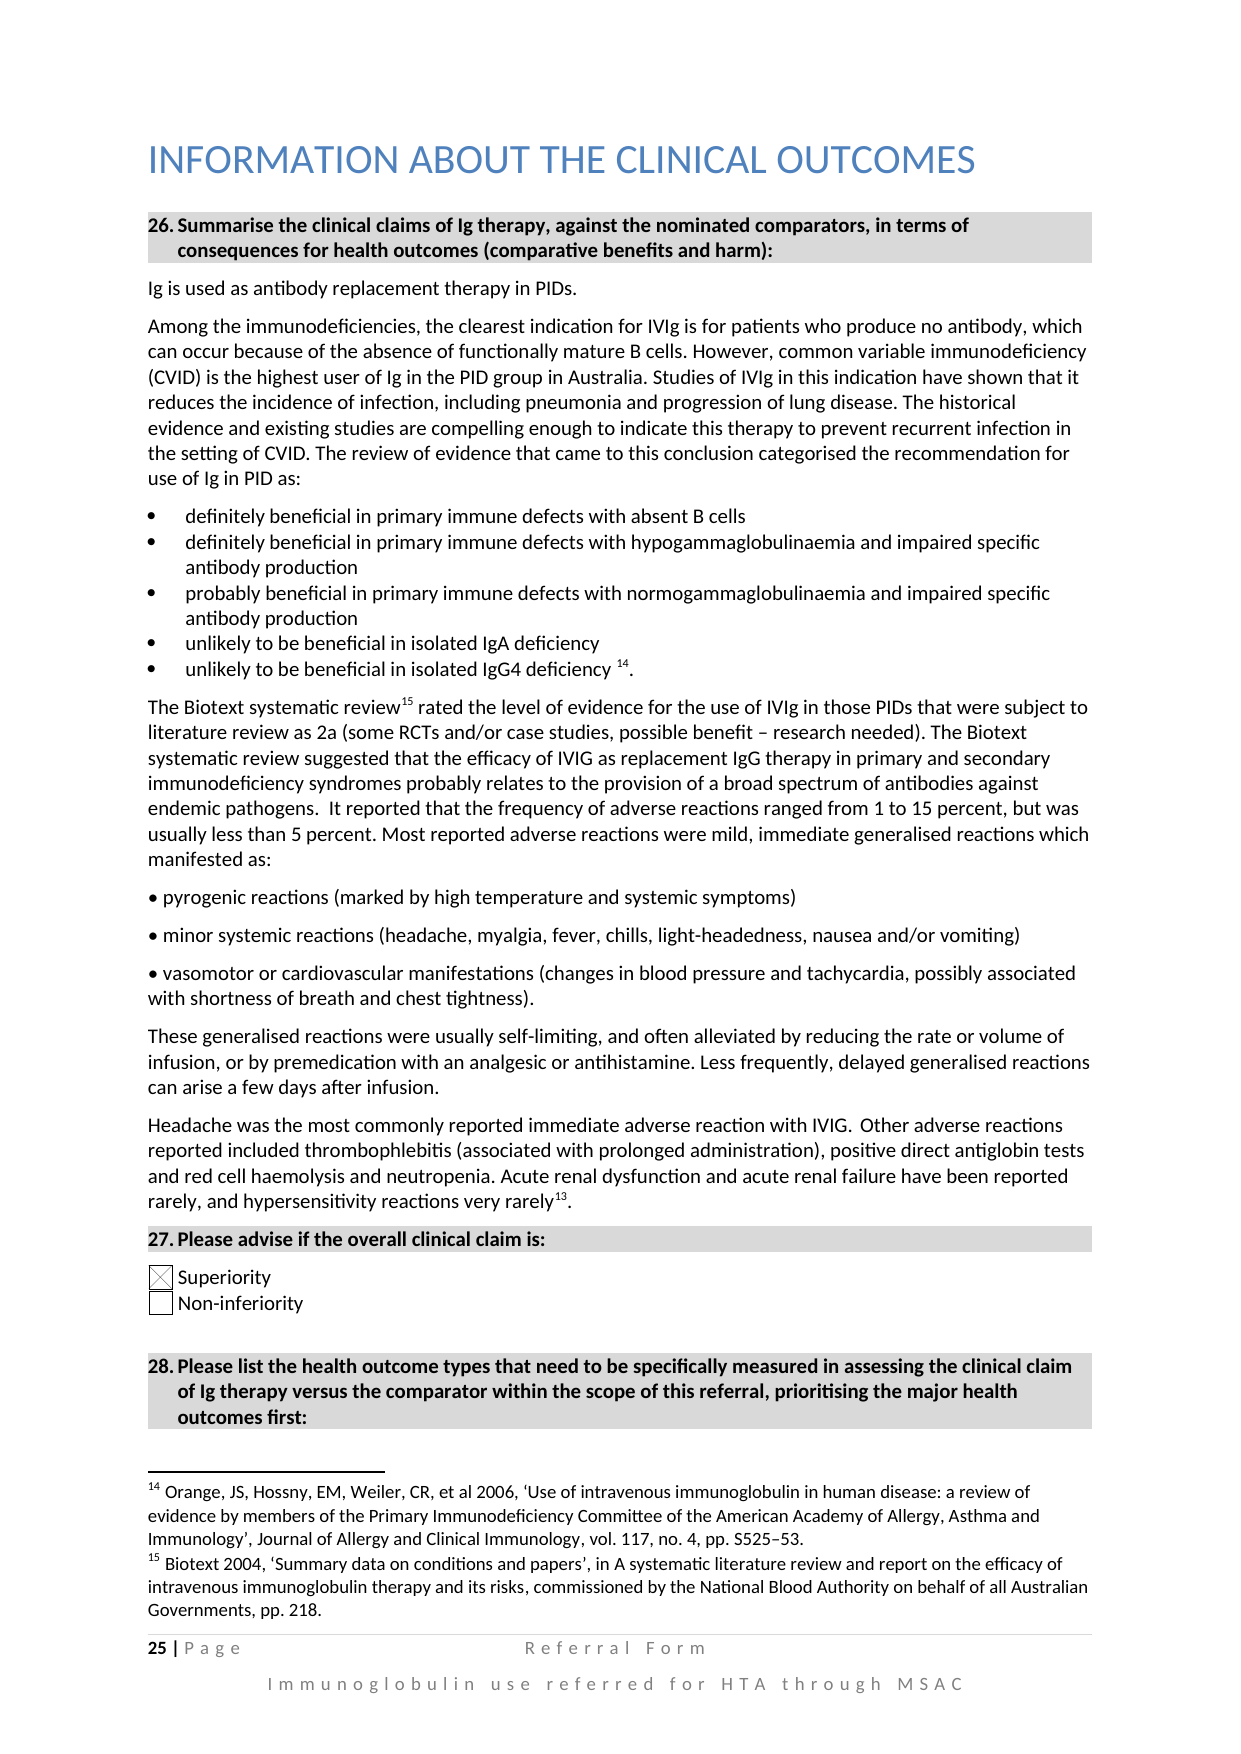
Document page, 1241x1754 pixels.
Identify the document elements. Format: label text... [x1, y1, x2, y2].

subtitle Summarise the clinical claims of Ig therapy, against the nominated comparators, in terms of consequences for health outcomes (comparative benefits and harm): [148, 212, 1092, 263]
subtitle Please list the health outcome types that need to be specifically measured in assessing the clinical claim of Ig therapy versus the comparator within the scope of this referral, prioritising the major health outcomes first: [148, 1353, 1092, 1429]
text These generalised reactions were usually self-limiting, and often alleviated by reducing the rate or volume of infusion, or by premedication with an analgesic or antihistamine. Less frequently, delayed generalised reactions can arise a few days after infusion. [148, 1023, 1092, 1100]
subtitle Please advise if the overall clinical claim is: [148, 1226, 1092, 1252]
text The Biotext systematic review rated the level of evidence for the use of IVIg in those PIDs that were subject to literature review as 2a (some RCTs and/or case studies, possible benefit – research needed). The Biotext systematic review suggested that the efficacy of IVIG as replacement IgG therapy in primary and secondary immunodeficiency syndromes probably relates to the provision of a broad spectrum of antibodies against endemic pathogens. It reported that the frequency of adverse reactions ranged from 1 to 15 percent, but was usually less than 5 percent. Most reported adverse reactions were mild, immediate generalised reactions which manifested as: [148, 694, 1092, 872]
text Among the immunodeficiencies, the clearest indication for IVIg is for patients who produce no antibody, which can occur because of the absence of functionally mature B cells. However, common variable immunodeficiency (CVID) is the highest user of Ig in the PID group in Australia. Studies of IVIg in this indication have shown that it reduces the incidence of infection, including pneumonia and progression of lung disease. The historical evidence and existing studies are compelling enough to indicate this therapy to prevent recurrent infection in the setting of CVID. The review of evidence that came to this conclusion categorised the recommendation for use of Ig in PID as: [148, 313, 1092, 491]
text Non-inferiority [148, 1290, 1092, 1315]
text Headache was the most commonly reported immediate adverse reaction with IVIG. Other adverse reactions reported included thrombophlebitis (associated with prolonged administration), positive direct antiglobin tests and red cell haemolysis and neutropenia. Acute renal dysfunction and acute renal failure have been reported rarely, and hypersensitivity reactions very rarely13. [148, 1112, 1092, 1214]
text • pyrogenic reactions (marked by high temperature and systemic symptoms) [148, 884, 1092, 910]
text • vasomotor or cardiovascular manifestations (changes in blood pressure and tachycardia, possibly associated with shortness of breath and chest tightness). [148, 960, 1092, 1011]
list definitely beneficial in primary immune defects with absent B cells [148, 503, 1092, 529]
subtitle INFORMATION ABOUT THE CLINICAL OUTCOMES [148, 133, 1092, 183]
list unlikely to be beneficial in isolated IgG4 deficiency . [148, 656, 1092, 681]
list probably beneficial in primary immune defects with normogammaglobulinaemia and impaired specific antibody production [148, 580, 1092, 631]
text • minor systemic reactions (headache, myalgia, fever, chills, light-headedness, nausea and/or vomiting) [148, 922, 1092, 948]
text Superiority [148, 1264, 1092, 1290]
list unlikely to be beneficial in isolated IgA deficiency [148, 631, 1092, 656]
list definitely beneficial in primary immune defects with hypogammaglobulinaemia and impaired specific antibody production [148, 529, 1092, 580]
text Ig is used as antibody replacement therapy in PIDs. [148, 275, 1092, 301]
